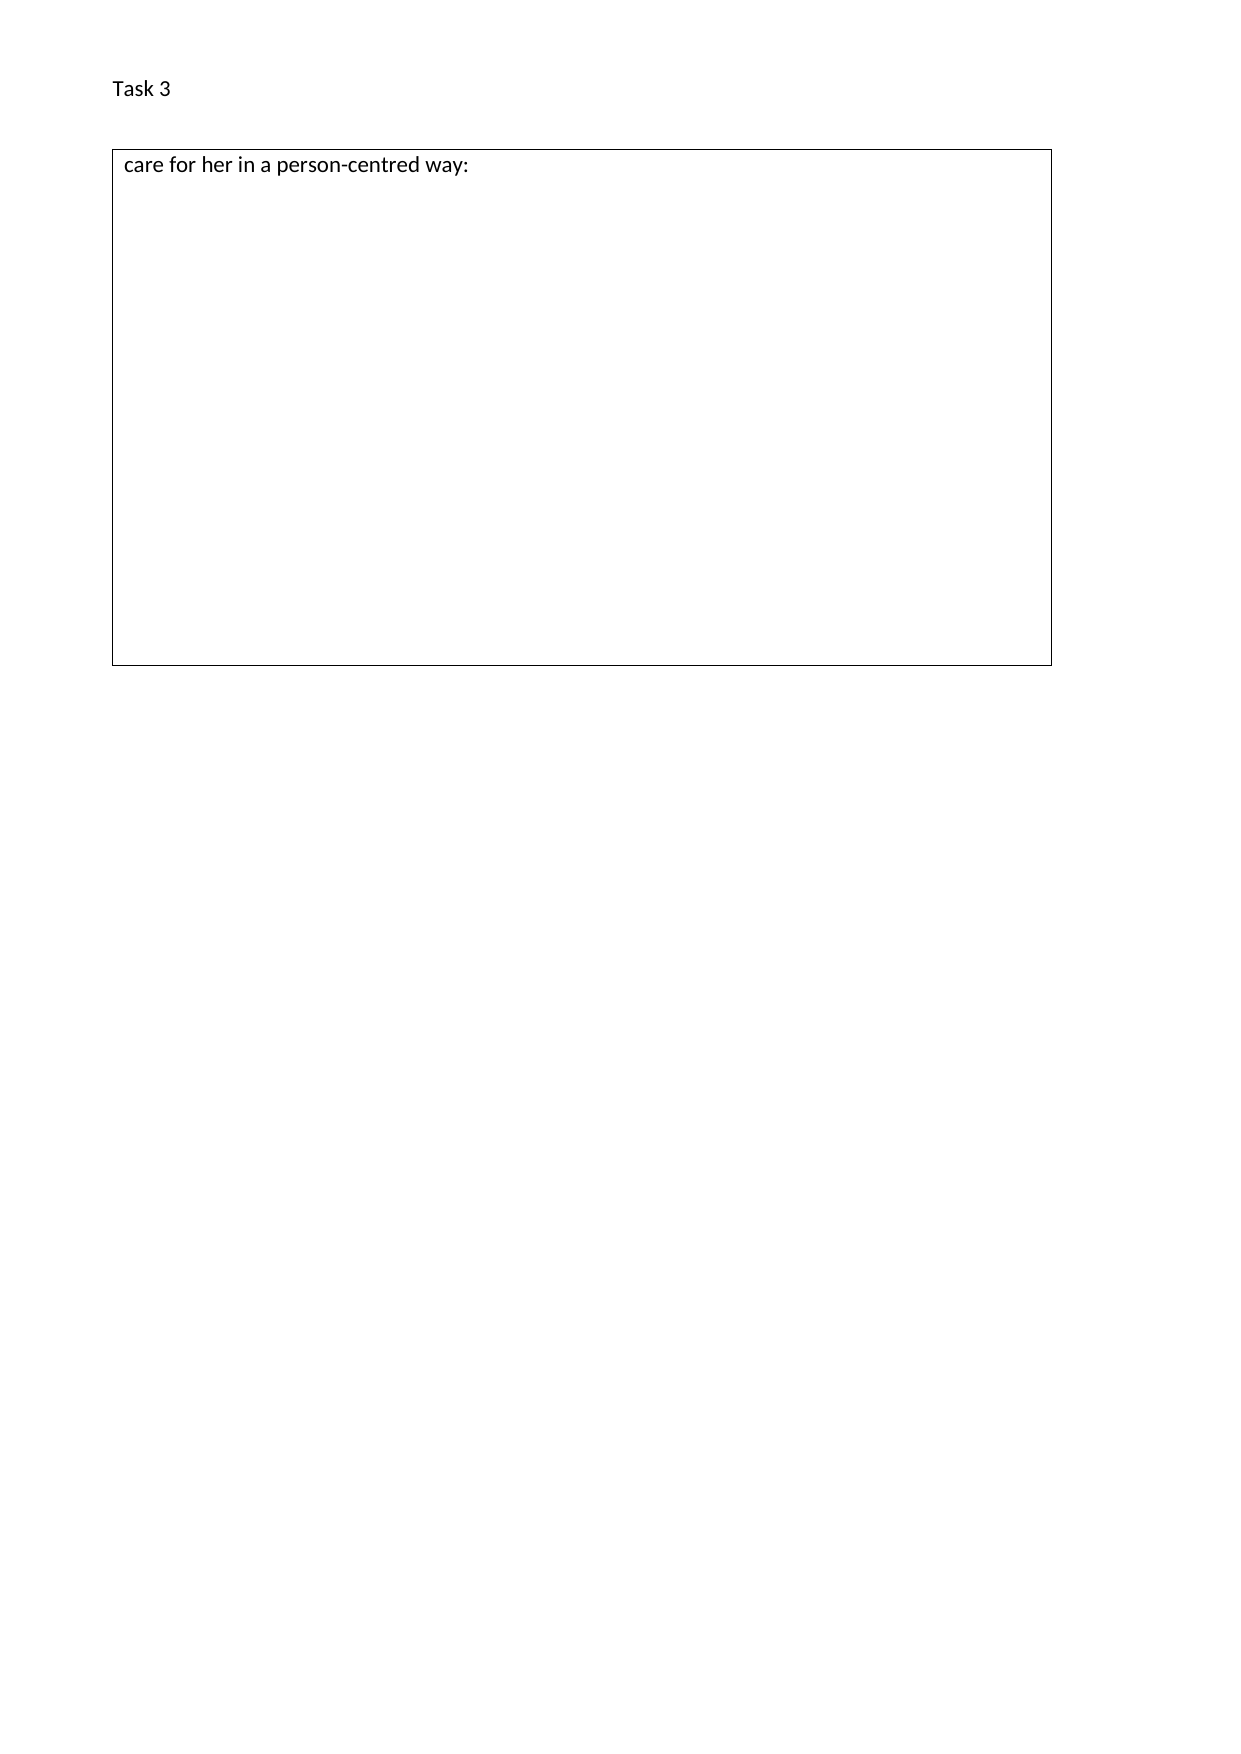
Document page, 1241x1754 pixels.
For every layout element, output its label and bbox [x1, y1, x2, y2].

table_header [113, 150, 1051, 665]
